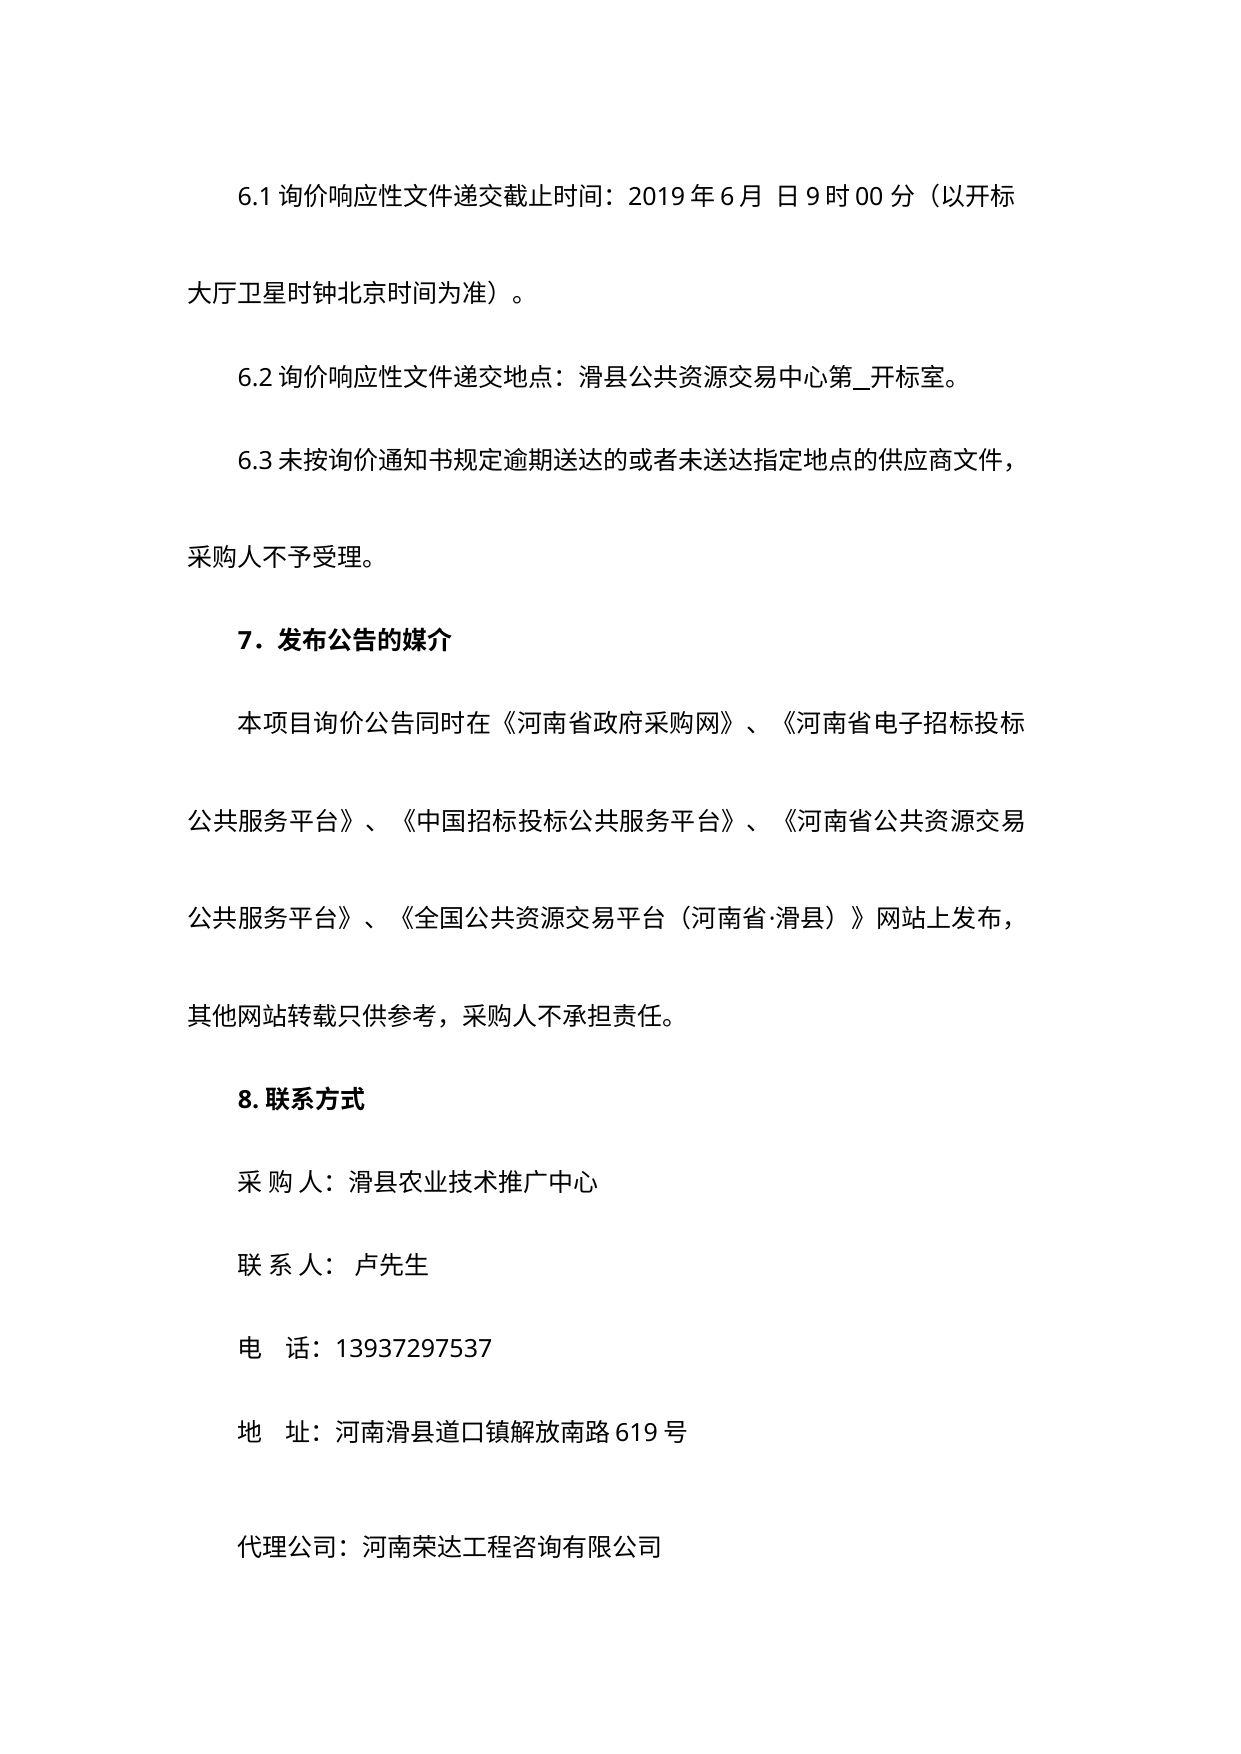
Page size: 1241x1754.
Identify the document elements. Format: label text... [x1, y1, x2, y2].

text 采 购 人：滑县农业技术推广中心 [187, 1148, 1028, 1213]
text 6.3未按询价通知书规定逾期送达的或者未送达指定地点的供应商文件，采购人不予受理。 [187, 426, 1028, 588]
text 6.2询价响应性文件递交地点：滑县公共资源交易中心第 开标室。 [187, 343, 1028, 408]
text 电 话：13937297537 [187, 1314, 1028, 1379]
text 地 址：河南滑县道口镇解放南路619号 [187, 1398, 1028, 1463]
text 代理公司：河南荣达工程咨询有限公司 [187, 1513, 1028, 1578]
text 6.1询价响应性文件递交截止时间：2019年6月 日9时00 分（以开标大厅卫星时钟北京时间为准）。 [187, 162, 1028, 324]
list 联系方式 [187, 1065, 1028, 1130]
text 联 系 人： 卢先生 [187, 1231, 1028, 1296]
text 本项目询价公告同时在《河南省政府采购网》、《河南省电子招标投标公共服务平台》、《中国招标投标公共服务平台》、《河南省公共资源交易公共服务平台》、《全国公共资源交易平台（河南省·滑县）》网站上发布，其他网站转载只供参考，采购人不承担责任。 [187, 689, 1028, 1047]
text 7．发布公告的媒介 [187, 606, 1028, 671]
